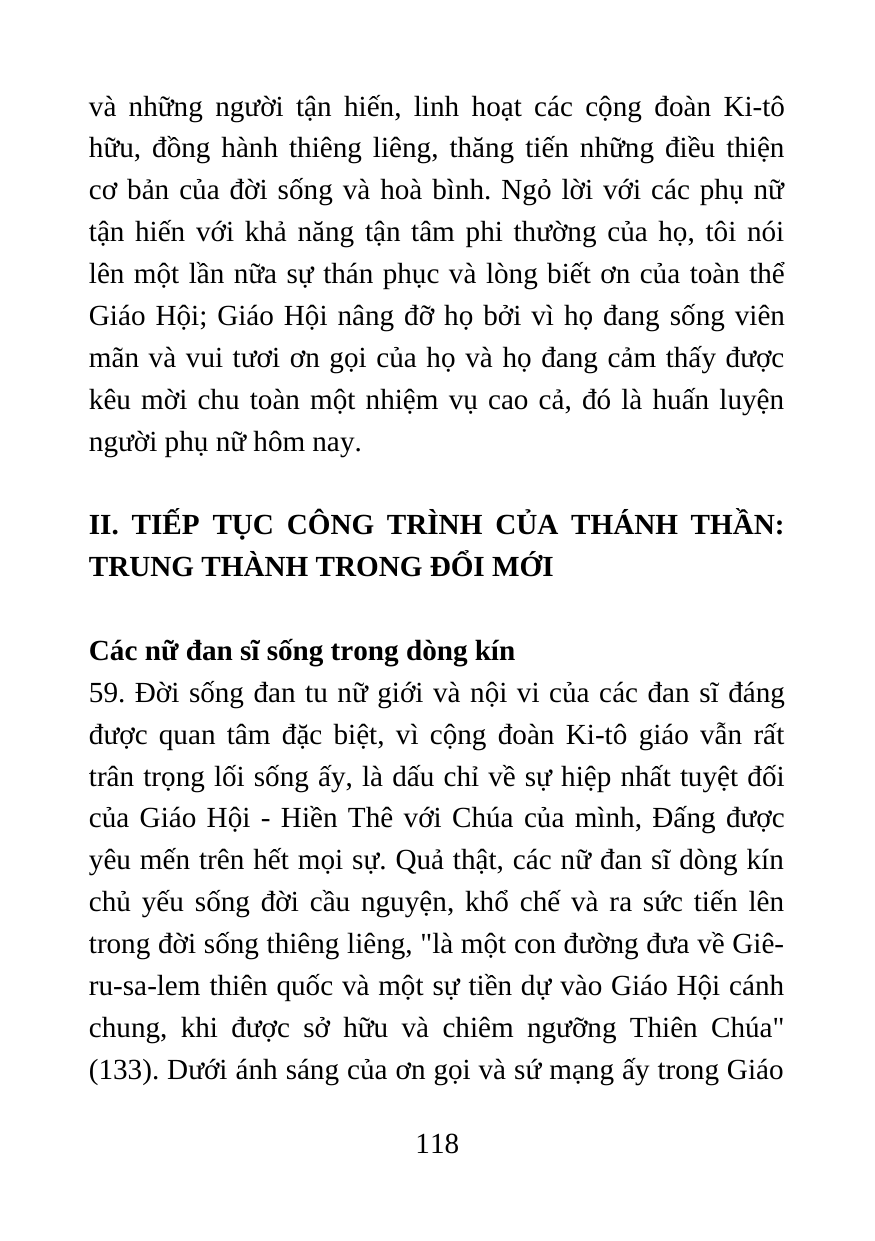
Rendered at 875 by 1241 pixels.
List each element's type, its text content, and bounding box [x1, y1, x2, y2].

text II. TIẾP TỤC CÔNG TRÌNH CỦA THÁNH THẦN: TRUNG THÀNH TRONG ĐỔI MỚI [89, 507, 785, 583]
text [89, 89, 785, 457]
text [89, 675, 785, 1085]
text Các nữ đan sĩ sống trong dòng kín [89, 633, 785, 667]
